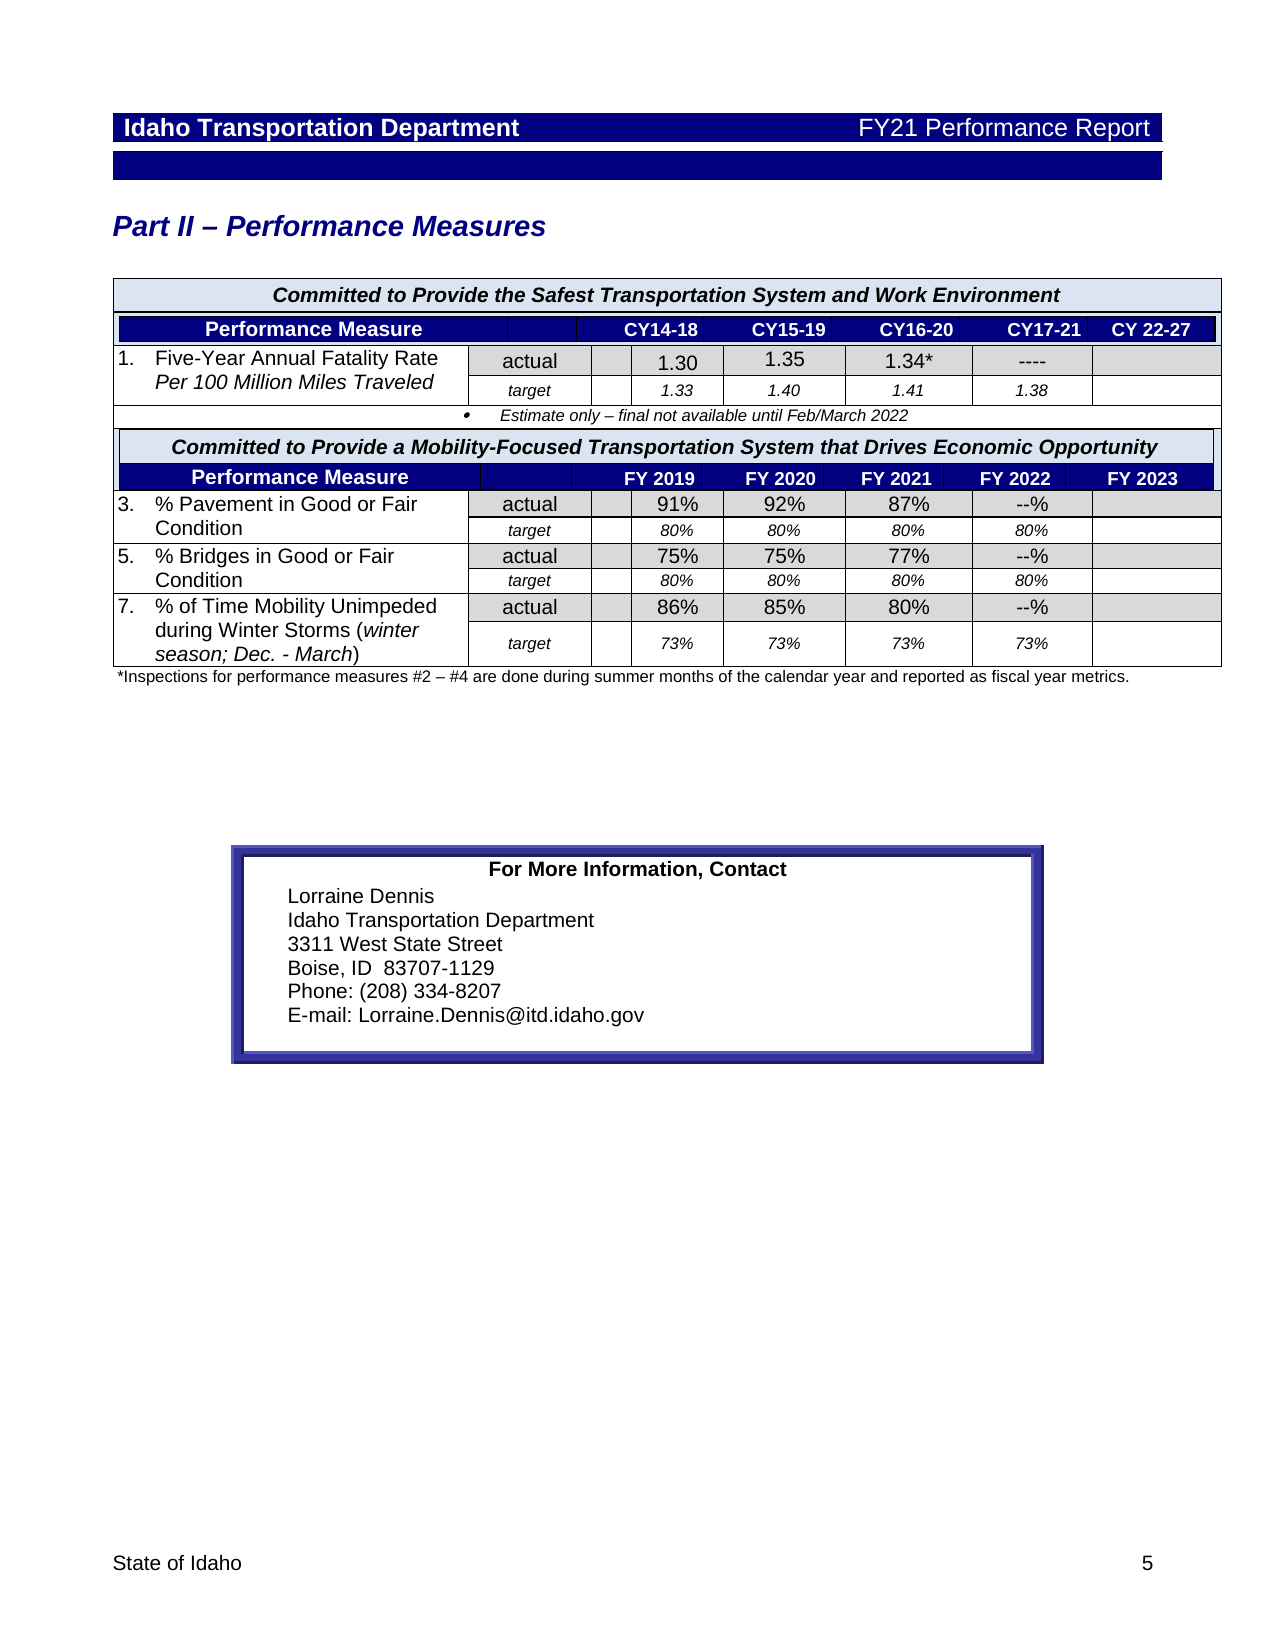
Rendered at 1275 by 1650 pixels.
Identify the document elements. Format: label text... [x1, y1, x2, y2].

table_cell [1093, 518, 1221, 543]
table_cell 73% [724, 622, 845, 666]
table_cell [592, 569, 631, 593]
table_cell 1.40 [724, 376, 845, 405]
table_cell [1093, 594, 1221, 621]
table_cell 86% [632, 594, 723, 621]
table_header Committed to Provide the Safest Transportation System and Work Environment [114, 279, 1221, 311]
table_header For More Information, Contact Lorraine Dennis Idaho Transportation Department 3311 West State Street Boise, ID 83707-1129 Phone: (208) 334-8207 E-mail: Lorraine.Dennis@itd.idaho.gov [244, 857, 1031, 1051]
table_cell --% [973, 491, 1092, 516]
table_cell [592, 594, 631, 621]
table_cell Five-Year Annual Fatality Rate Per 100 Million Miles Traveled [114, 346, 468, 405]
table_cell [1093, 376, 1221, 405]
table_cell 1.30 [632, 346, 723, 375]
table_cell 75% [632, 544, 723, 568]
table_cell target [469, 569, 591, 593]
table_cell actual [469, 346, 591, 375]
table_cell --% [973, 544, 1092, 568]
table_cell [1214, 429, 1221, 490]
table_cell 80% [724, 518, 845, 543]
table_cell actual [469, 594, 591, 621]
table_cell 80% [846, 518, 972, 543]
table_cell 85% [724, 594, 845, 621]
table_cell actual [469, 544, 591, 568]
table_cell [1093, 491, 1221, 516]
table_cell 91% [632, 491, 723, 516]
table_cell [1093, 569, 1221, 593]
table_cell --% [973, 594, 1092, 621]
table_cell 80% [632, 569, 723, 593]
table_cell 80% [973, 518, 1092, 543]
table_cell 87% [846, 491, 972, 516]
table_cell 1.38 [973, 376, 1092, 405]
table_cell [592, 544, 631, 568]
table_cell [1093, 622, 1221, 666]
table_cell 73% [973, 622, 1092, 666]
table_cell % Bridges in Good or Fair Condition [114, 544, 468, 593]
table_cell target [469, 622, 591, 666]
table_cell [1093, 544, 1221, 568]
table_cell actual [469, 491, 591, 516]
table_cell [1093, 346, 1221, 375]
table_cell target [469, 376, 591, 405]
table_cell ---- [973, 346, 1092, 375]
table_cell target [469, 518, 591, 543]
table_cell [592, 622, 631, 666]
table_cell [592, 518, 631, 543]
table_cell % of Time Mobility Unimpeded during Winter Storms (winter season; Dec. - March) [114, 594, 468, 666]
table_cell [592, 376, 631, 405]
table_cell [592, 346, 631, 375]
table_cell [114, 313, 1221, 345]
table_cell 80% [724, 569, 845, 593]
table_cell Estimate only – final not available until Feb/March 2022 [114, 406, 1221, 428]
table_cell [592, 491, 631, 516]
table_cell 1.41 [846, 376, 972, 405]
table_cell [114, 429, 119, 490]
table_cell 77% [846, 544, 972, 568]
table_cell % Pavement in Good or Fair Condition [114, 491, 468, 543]
table_cell 75% [724, 544, 845, 568]
table_cell 92% [724, 491, 845, 516]
table_cell 1.35 [724, 346, 845, 375]
table_cell 1.34* [846, 346, 972, 375]
table_cell 73% [632, 622, 723, 666]
table_cell 1.33 [632, 376, 723, 405]
table_cell 80% [632, 518, 723, 543]
text Part II – Performance Measures [112, 209, 1162, 243]
text *Inspections for performance measures #2 – #4 are done during summer months of the calendar year and reported as fiscal year metrics. [112, 667, 1162, 686]
table_cell 73% [846, 622, 972, 666]
table_cell 80% [846, 594, 972, 621]
table_cell 80% [973, 569, 1092, 593]
table_cell 80% [846, 569, 972, 593]
